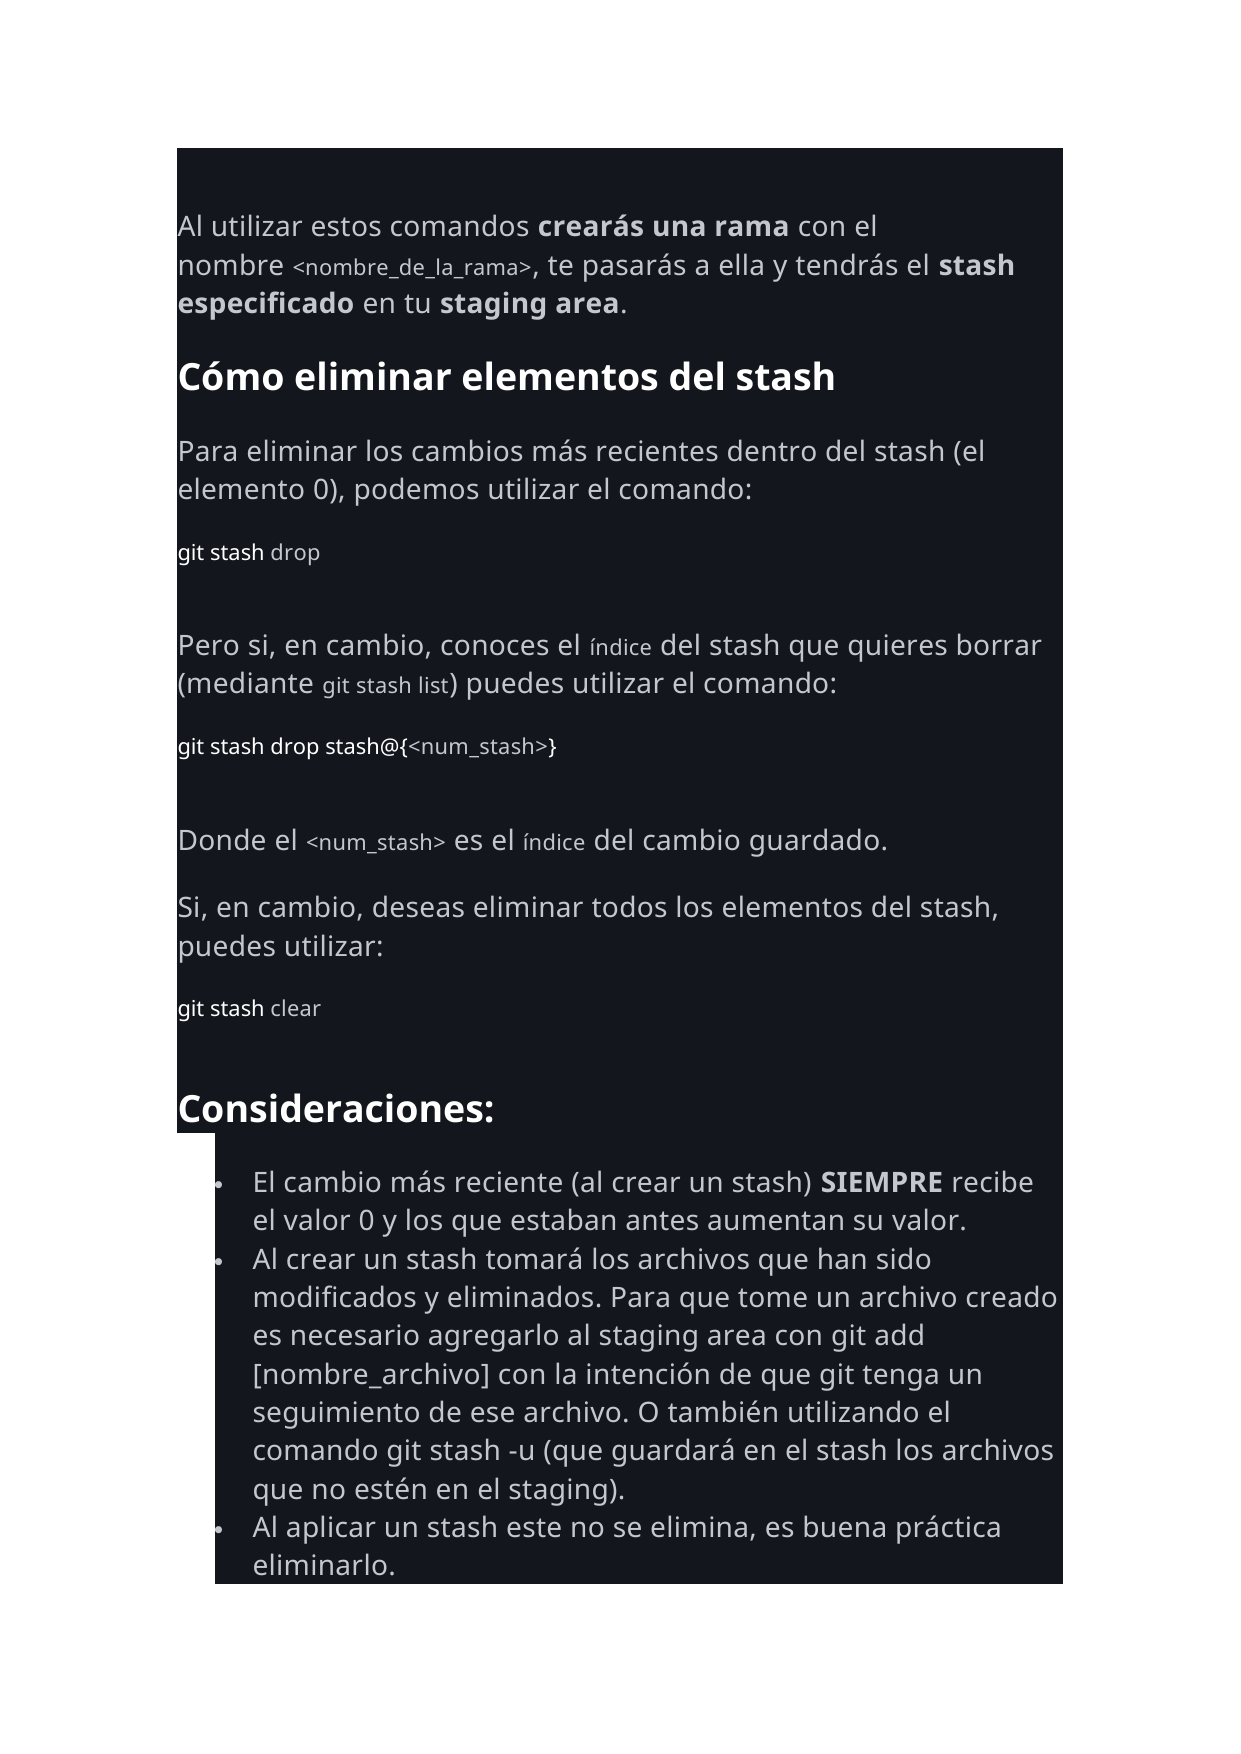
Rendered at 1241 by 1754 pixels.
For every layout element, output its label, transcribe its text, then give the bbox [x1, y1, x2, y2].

text Consideraciones: [177, 1082, 1063, 1133]
list Al aplicar un stash este no se elimina, es buena práctica eliminarlo. [215, 1507, 1063, 1584]
text git stash clear [177, 993, 1063, 1023]
text Al utilizar estos comandos crearás una rama con el nombre <nombre_de_la_rama>, te pasarás a ella y tendrás el stash especificado en tu staging area. [177, 207, 1063, 322]
text git stash drop [177, 537, 1063, 567]
text Pero si, en cambio, conoces el índice del stash que quieres borrar (mediante git stash list) puedes utilizar el comando: [177, 626, 1063, 702]
list Al crear un stash tomará los archivos que han sido modificados y eliminados. Para que tome un archivo creado es necesario agregarlo al staging area con git add [nombre_archivo] con la intención de que git tenga un seguimiento de ese archivo. O también utilizando el comando git stash -u (que guardará en el stash los archivos que no estén en el staging). [215, 1239, 1063, 1507]
text Si, en cambio, deseas eliminar todos los elementos del stash, puedes utilizar: [177, 888, 1063, 964]
text git stash drop stash@{<num_stash>} [177, 731, 1063, 761]
text Cómo eliminar elementos del stash [177, 351, 1063, 402]
list El cambio más reciente (al crear un stash) SIEMPRE recibe el valor 0 y los que estaban antes aumentan su valor. [215, 1162, 1063, 1239]
text Donde el <num_stash> es el índice del cambio guardado. [177, 820, 1063, 858]
text Para eliminar los cambios más recientes dentro del stash (el elemento 0), podemos utilizar el comando: [177, 431, 1063, 508]
